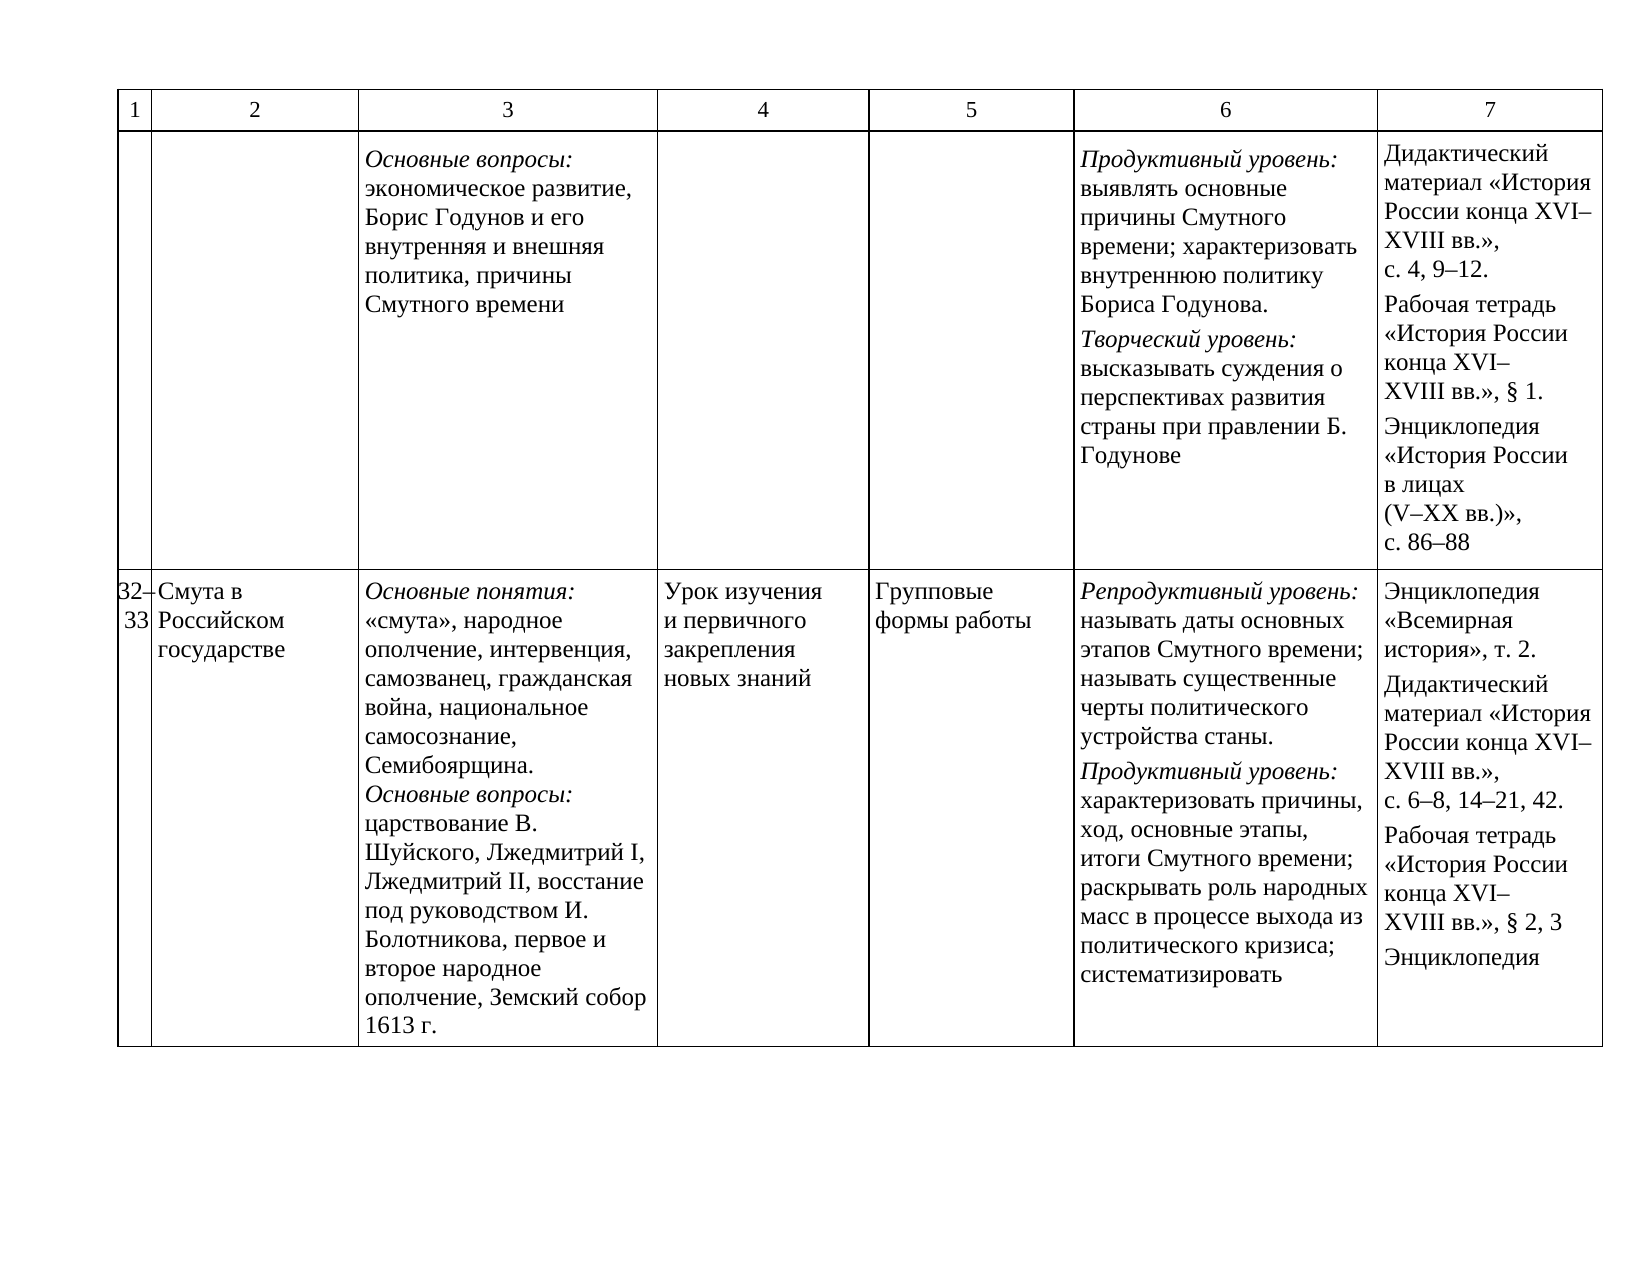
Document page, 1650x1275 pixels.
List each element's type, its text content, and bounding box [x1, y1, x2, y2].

table_cell Групповые формы работы [870, 570, 1073, 1046]
table_cell Основные вопросы: экономическое развитие, Борис Годунов и его внутренняя и внешняя политика, причины Смутного времени [359, 132, 657, 568]
table_header 5 [870, 90, 1073, 130]
table_cell [119, 132, 151, 568]
table_cell Репродуктивный уровень: называть даты основных этапов Смутного времени; называть существенные черты политического устройства станы. Продуктивный уровень: характеризовать причины, ход, основные этапы, итоги Смутного времени; раскрывать роль народных масс в процессе выхода из политического кризиса; систематизировать [1075, 570, 1377, 1046]
table_cell Продуктивный уровень: выявлять основные причины Смутного времени; характеризовать внутреннюю политику Бориса Годунова. Творческий уровень: высказывать суждения о перспективах развития страны при правлении Б. Годунове [1075, 132, 1377, 568]
table_cell Смута в Российском государстве [152, 570, 358, 1046]
table_cell Энциклопедия «Всемирная история», т. 2. Дидактический материал «История России конца XVI–XVIII вв.», с. 6–8, 14–21, 42. Рабочая тетрадь «История России конца XVI– XVIII вв.», § 2, 3 Энциклопедия [1378, 570, 1602, 1046]
table_header 1 [119, 90, 151, 130]
table_cell [658, 132, 868, 568]
table_cell [152, 132, 358, 568]
table_header 2 [152, 90, 358, 130]
table_header 3 [359, 90, 657, 130]
table_header 4 [658, 90, 868, 130]
table_cell [870, 132, 1073, 568]
table_header 6 [1075, 90, 1377, 130]
table_cell 32– 33 [119, 570, 151, 1046]
table_cell Дидактический материал «История России конца XVI–XVIII вв.», с. 4, 9–12. Рабочая тетрадь «История России конца XVI– XVIII вв.», § 1. Энциклопедия «История России в лицах (V–XX вв.)», с. 86–88 [1378, 132, 1602, 568]
table_cell Основные понятия: «смута», народное ополчение, интервенция, самозванец, гражданская война, национальное самосознание, Семибоярщина. Основные вопросы: царствование В. Шуйского, Лжедмитрий I, Лжедмитрий II, восстание под руководством И. Болотникова, первое и второе народное ополчение, Земский собор 1613 г. [359, 570, 657, 1046]
table_cell Урок изучения и первичного закрепления новых знаний [658, 570, 868, 1046]
table_header 7 [1378, 90, 1602, 130]
